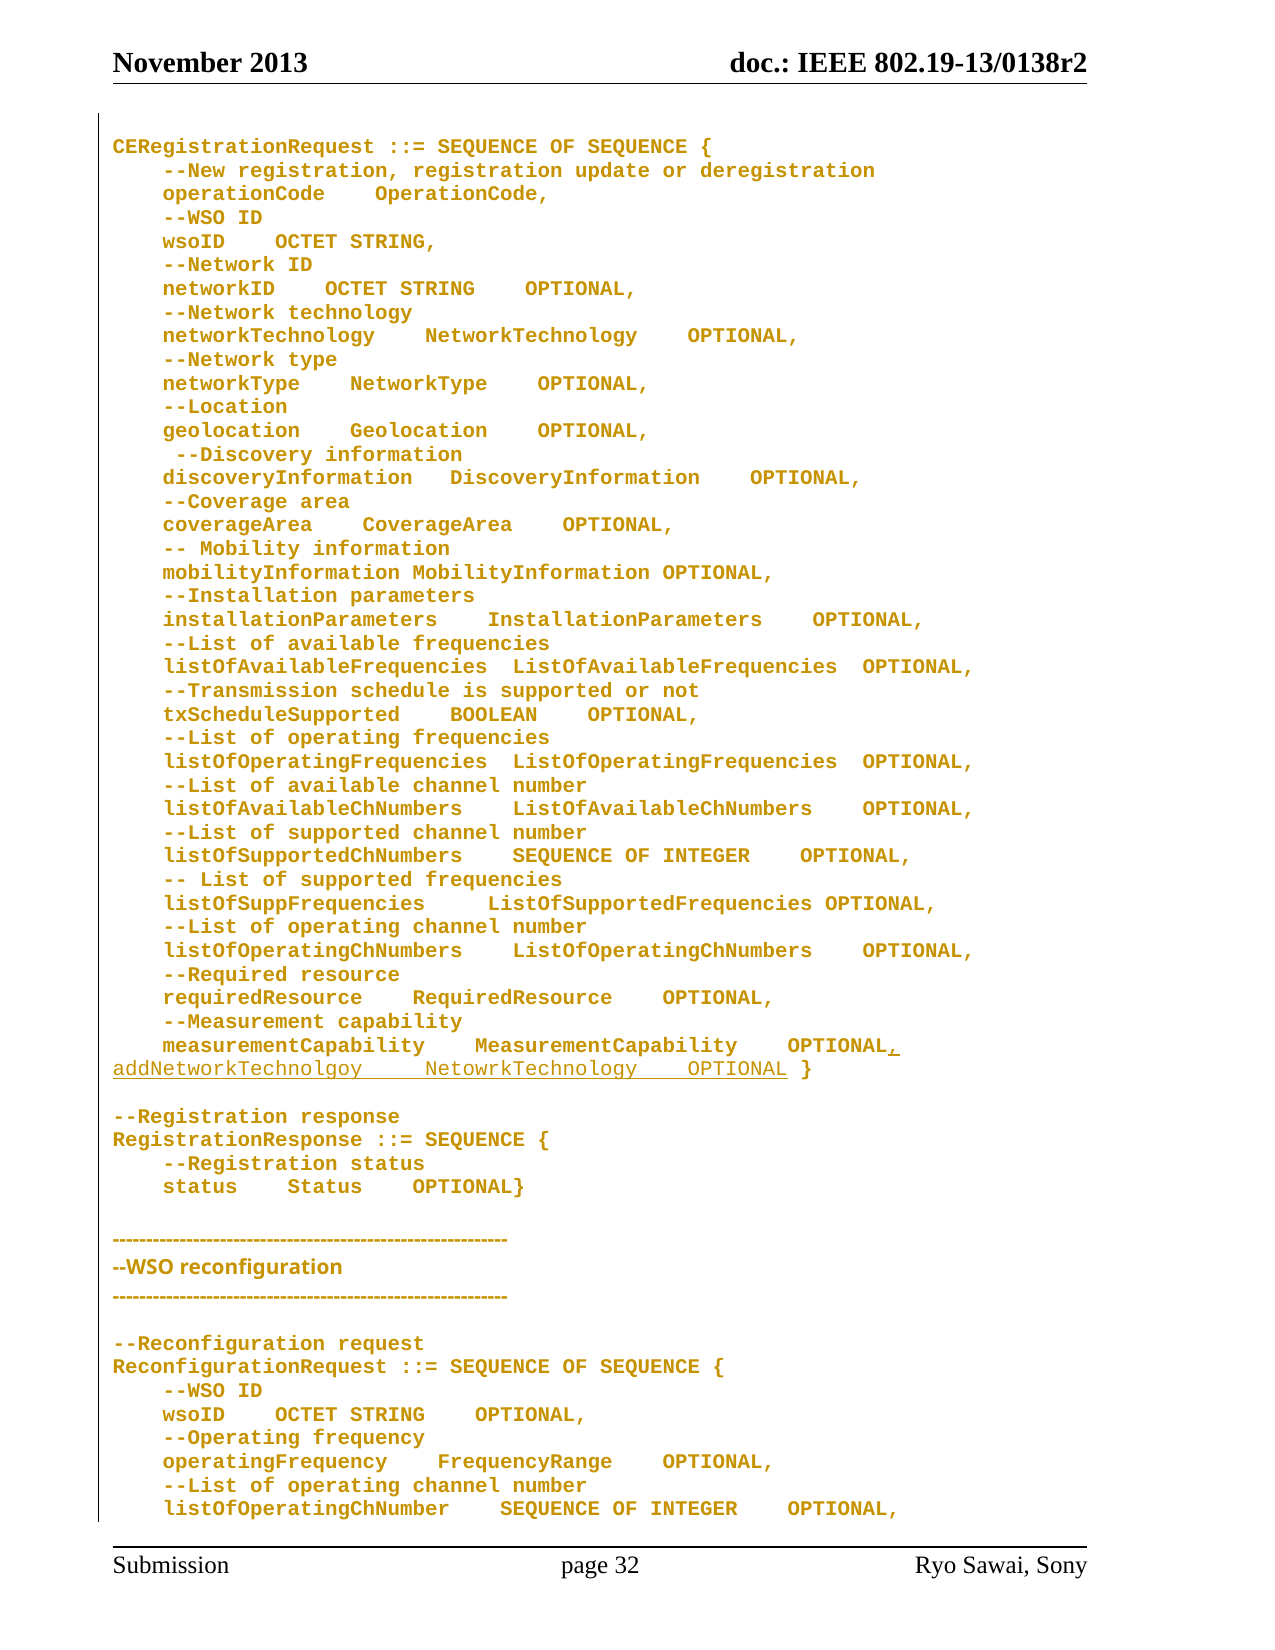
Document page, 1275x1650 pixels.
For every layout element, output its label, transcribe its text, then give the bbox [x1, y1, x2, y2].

text discoveryInformation DiscoveryInformation OPTIONAL, [112, 467, 1087, 491]
text --Operating frequency [112, 1427, 1087, 1451]
text -- Mobility information [112, 538, 1087, 562]
text --Network ID [112, 254, 1087, 278]
text --WSO ID [112, 1380, 1087, 1404]
text --Network type [112, 349, 1087, 373]
text listOfOperatingFrequencies ListOfOperatingFrequencies OPTIONAL, [112, 751, 1087, 774]
text installationParameters InstallationParameters OPTIONAL, [112, 609, 1087, 633]
text --List of operating channel number [112, 1475, 1087, 1498]
text txScheduleSupported BOOLEAN OPTIONAL, [112, 704, 1087, 727]
text } [112, 1058, 1087, 1082]
text --List of available channel number [112, 774, 1087, 798]
text --Measurement capability [112, 1011, 1087, 1035]
text --WSO ID [112, 207, 1087, 231]
text --WSO reconfiguration [112, 1252, 1087, 1281]
text --Reconfiguration request [112, 1333, 1087, 1356]
text networkID OCTET STRING OPTIONAL, [112, 278, 1087, 302]
text networkType NetworkType OPTIONAL, [112, 373, 1087, 396]
text listOfOperatingChNumber SEQUENCE OF INTEGER OPTIONAL, [112, 1498, 1087, 1522]
text ----------------------------------------------------------- [112, 1224, 1087, 1252]
text operationCode OperationCode, [112, 183, 1087, 207]
text RegistrationResponse ::= SEQUENCE { [112, 1129, 1087, 1153]
text --Coverage area [112, 491, 1087, 514]
text -- List of supported frequencies [112, 869, 1087, 893]
text --List of supported channel number [112, 822, 1087, 846]
text listOfSupportedChNumbers SEQUENCE OF INTEGER OPTIONAL, [112, 846, 1087, 869]
text --List of operating channel number [112, 916, 1087, 940]
text --Network technology [112, 302, 1087, 325]
text ReconfigurationRequest ::= SEQUENCE OF SEQUENCE { [112, 1356, 1087, 1380]
text --List of available frequencies [112, 633, 1087, 656]
text coverageArea CoverageArea OPTIONAL, [112, 514, 1087, 538]
text listOfAvailableChNumbers ListOfAvailableChNumbers OPTIONAL, [112, 798, 1087, 822]
text wsoID OCTET STRING, [112, 231, 1087, 254]
text listOfAvailableFrequencies ListOfAvailableFrequencies OPTIONAL, [112, 656, 1087, 680]
text --Registration status [112, 1153, 1087, 1177]
text mobilityInformation MobilityInformation OPTIONAL, [112, 562, 1087, 585]
text --List of operating frequencies [112, 727, 1087, 751]
text --Discovery information [112, 443, 1087, 467]
text CERegistrationRequest ::= SEQUENCE OF SEQUENCE { [112, 136, 1087, 160]
text --New registration, registration update or deregistration [112, 160, 1087, 183]
text wsoID OCTET STRING OPTIONAL, [112, 1404, 1087, 1427]
text --Registration response [112, 1106, 1087, 1129]
text ----------------------------------------------------------- [112, 1281, 1087, 1309]
text listOfOperatingChNumbers ListOfOperatingChNumbers OPTIONAL, [112, 940, 1087, 964]
text measurementCapability MeasurementCapability OPTIONAL [112, 1035, 1087, 1058]
text --Location [112, 396, 1087, 420]
text listOfSuppFrequencies ListOfSupportedFrequencies OPTIONAL, [112, 893, 1087, 916]
text requiredResource RequiredResource OPTIONAL, [112, 987, 1087, 1011]
text --Transmission schedule is supported or not [112, 680, 1087, 704]
text status Status OPTIONAL} [112, 1177, 1087, 1200]
text operatingFrequency FrequencyRange OPTIONAL, [112, 1451, 1087, 1475]
text networkTechnology NetworkTechnology OPTIONAL, [112, 325, 1087, 349]
text --Installation parameters [112, 585, 1087, 609]
text --Required resource [112, 964, 1087, 987]
text geolocation Geolocation OPTIONAL, [112, 420, 1087, 443]
